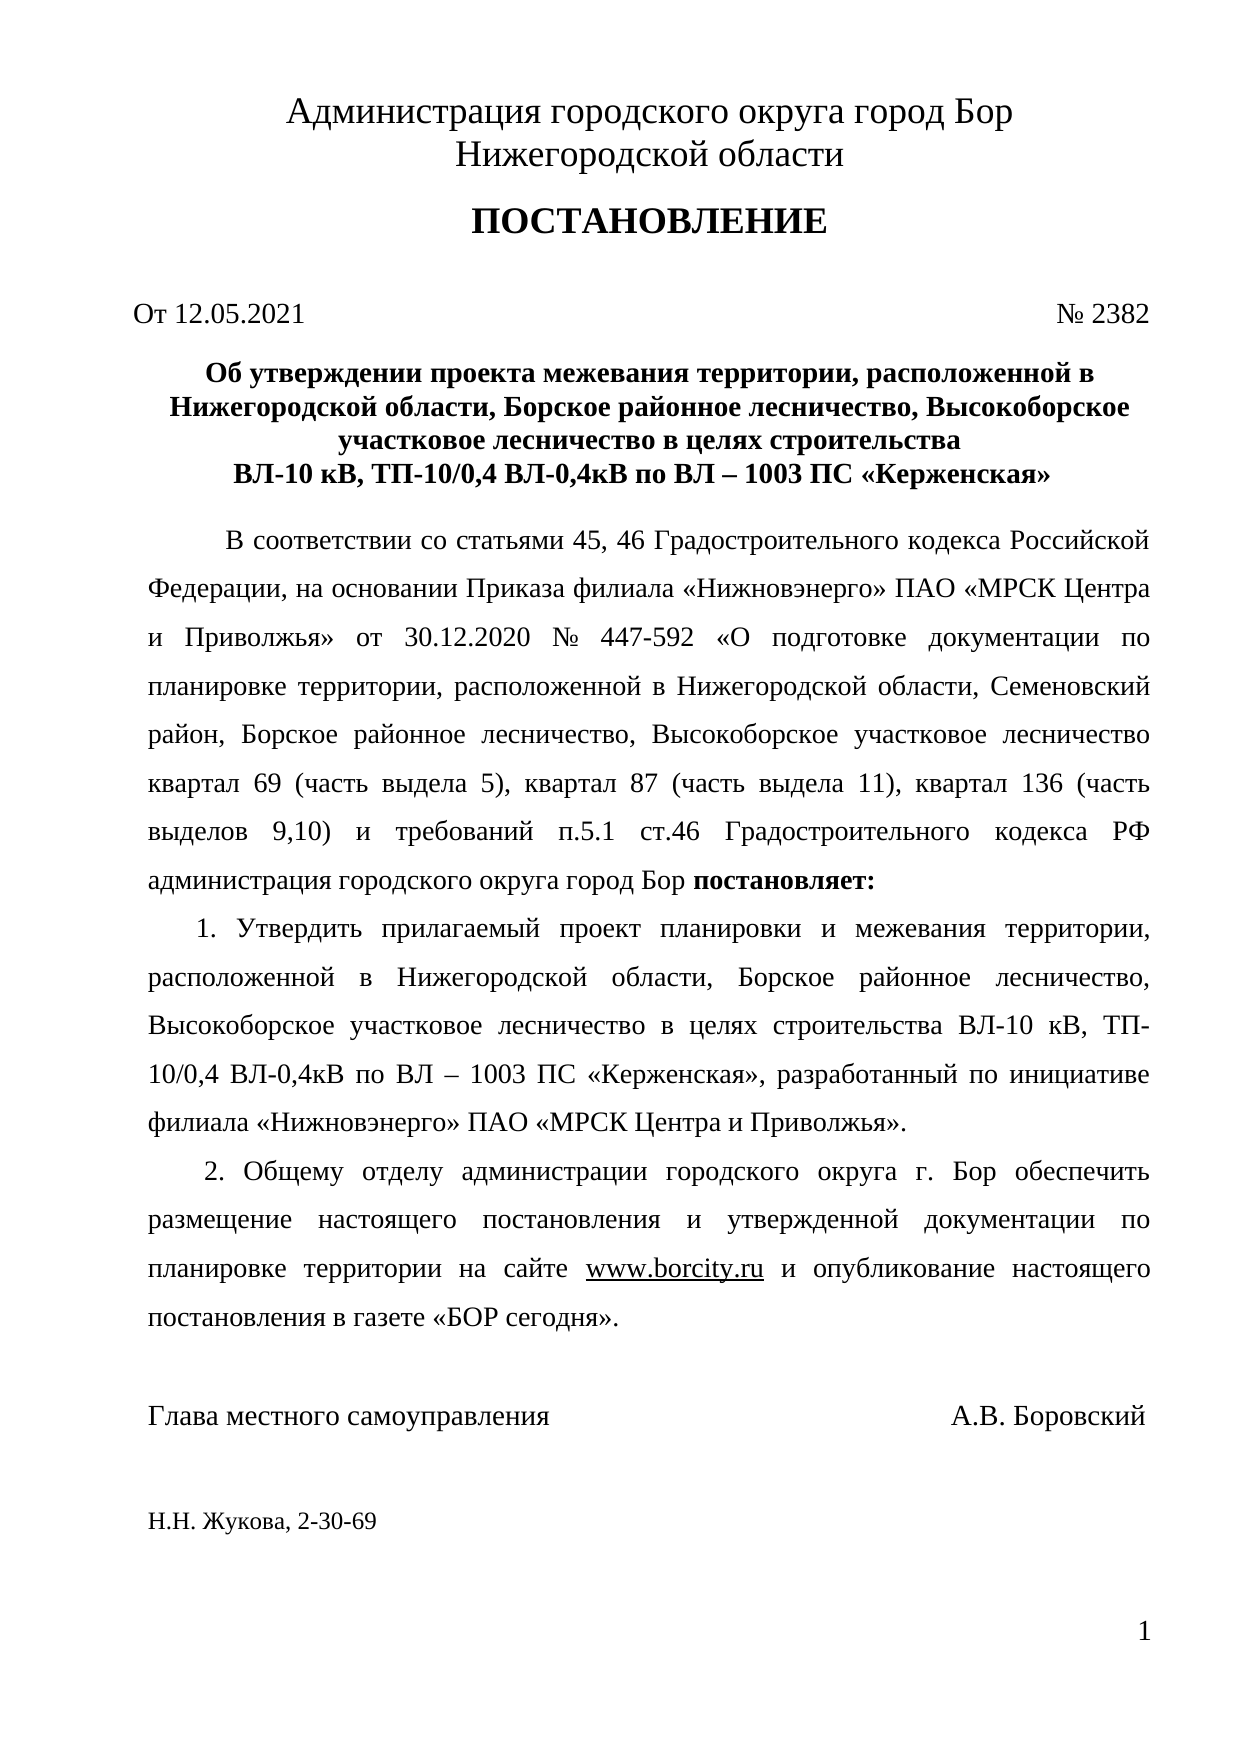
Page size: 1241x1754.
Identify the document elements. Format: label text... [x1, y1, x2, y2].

text От 12.05.2021 № 2382 [133, 296, 1152, 329]
subtitle В соответствии со статьями 45, 46 Градостроительного кодекса Российской Федерации, на основании Приказа филиала «Нижновэнерго» ПАО «МРСК Центра и Приволжья» от 30.12.2020 № 447-592 «О подготовке документации по планировке территории, расположенной в Нижегородской области, Семеновский район, Борское районное лесничество, Высокоборское участковое лесничество квартал 69 (часть выдела 5), квартал 87 (часть выдела 11), квартал 136 (часть выделов 9,10) и требований п.5.1 ст.46 Градостроительного кодекса РФ администрация городского округа город Бор постановляет: [148, 523, 1152, 895]
text ПОСТАНОВЛЕНИЕ [148, 199, 1152, 242]
text Нижегородской области [148, 132, 1152, 175]
text 2. Общему отделу администрации городского округа г. Бор обеспечить размещение настоящего постановления и утвержденной документации по планировке территории на сайте www.borcity.ru и опубликование настоящего постановления в газете «БОР сегодня». [148, 1154, 1152, 1332]
text Глава местного самоуправления А.В. Боровский [148, 1398, 1152, 1432]
text Н.Н. Жукова, 2-30-69 [148, 1506, 1152, 1535]
text ВЛ-10 кВ, ТП-10/0,4 ВЛ-0,4кВ по ВЛ – 1003 ПС «Керженская» [133, 456, 1152, 489]
text Администрация городского округа город Бор [148, 89, 1152, 132]
subtitle 1. Утвердить прилагаемый проект планировки и межевания территории, расположенной в Нижегородской области, Борское районное лесничество, Высокоборское участковое лесничество в целях строительства ВЛ-10 кВ, ТП-10/0,4 ВЛ-0,4кВ по ВЛ – 1003 ПС «Керженская», разработанный по инициативе филиала «Нижновэнерго» ПАО «МРСК Центра и Приволжья». [148, 911, 1152, 1138]
subtitle Об утверждении проекта межевания территории, расположенной в Нижегородской области, Борское районное лесничество, Высокоборское участковое лесничество в целях строительства [148, 355, 1152, 456]
